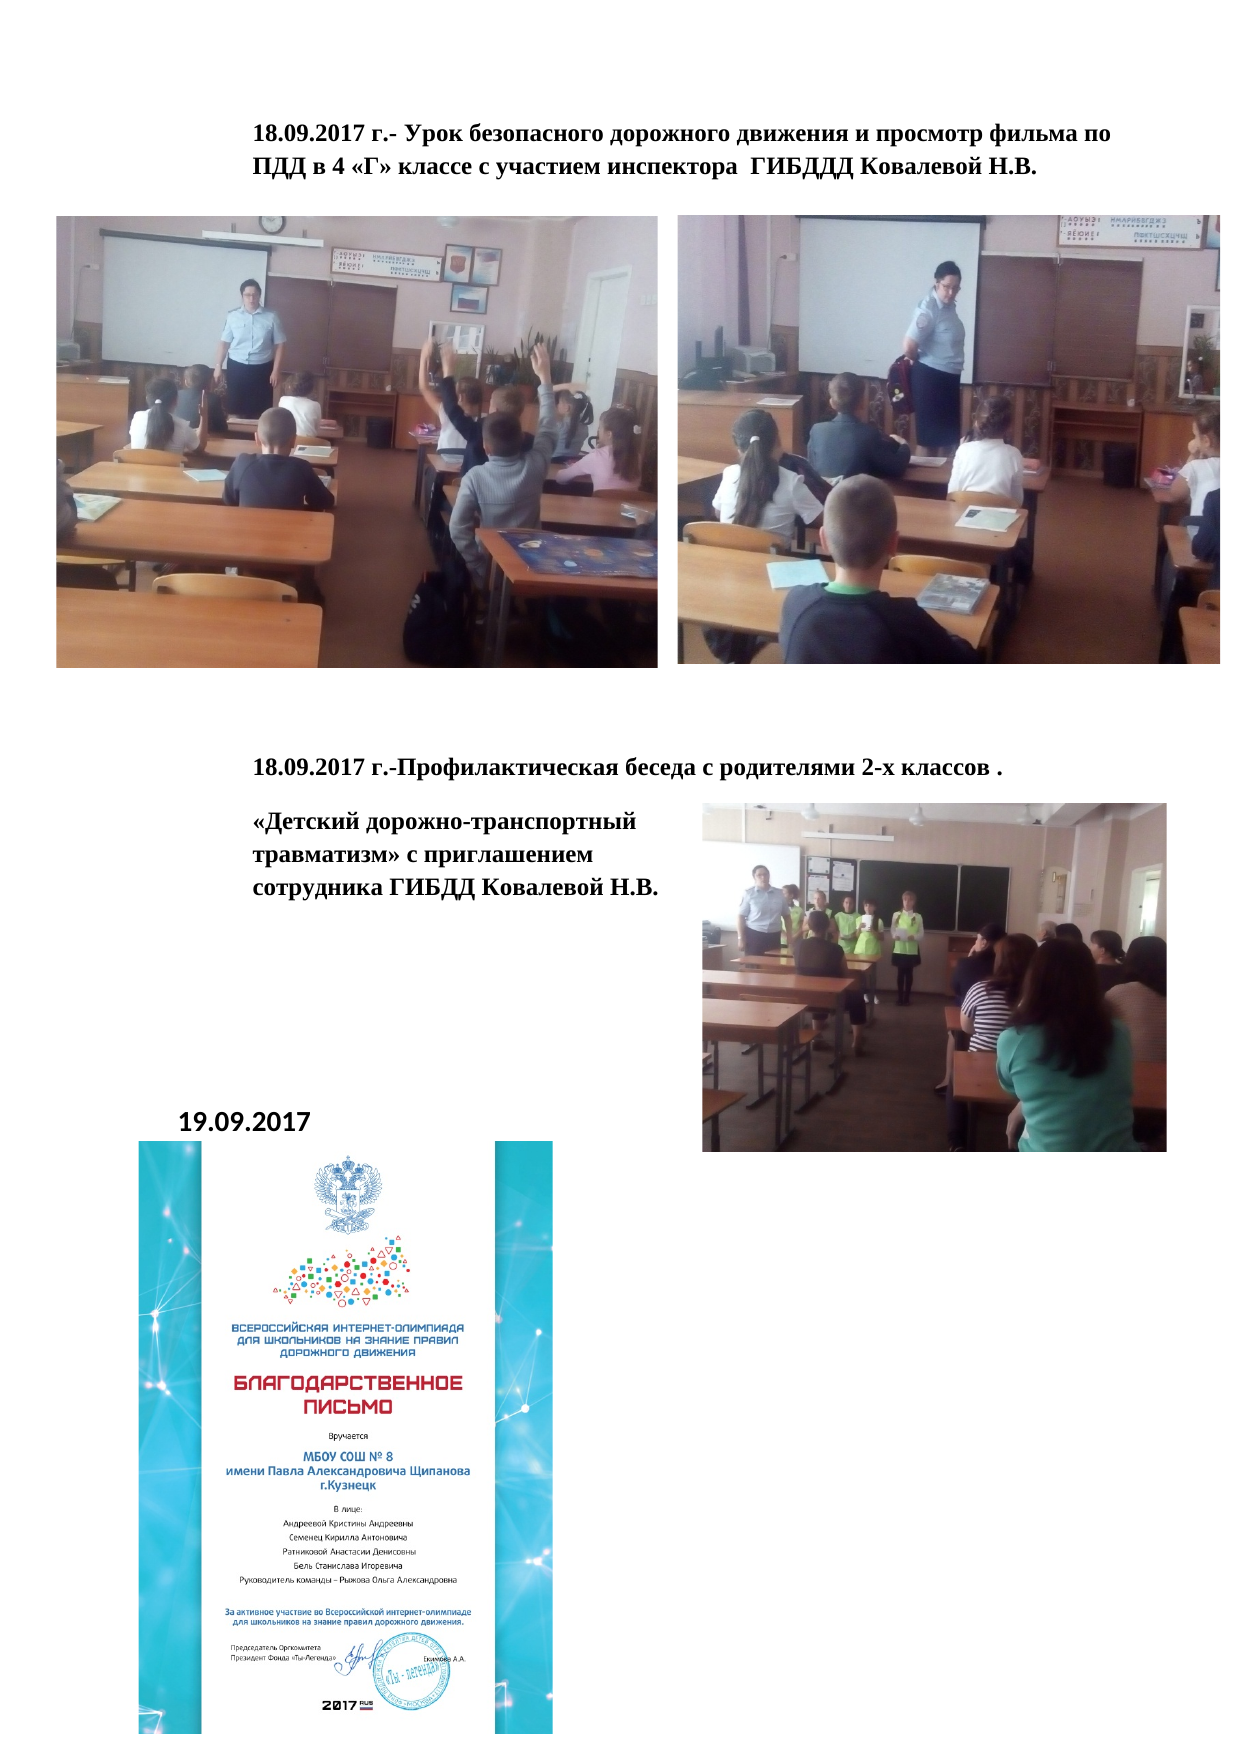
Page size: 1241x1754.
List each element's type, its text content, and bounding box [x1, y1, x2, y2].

text 18.09.2017 г.- Урок безопасного дорожного движения и просмотр фильма по ПДД в 4 «Г» классе с участием инспектора ГИБДДД Ковалевой Н.В. [252, 118, 1152, 180]
picture [676, 215, 1221, 662]
picture [137, 1141, 553, 1732]
text 19.09.2017 [177, 1103, 701, 1139]
picture [54, 216, 658, 667]
text «Детский дорожно-транспортный травматизм» с приглашением сотрудника ГИБДД Ковалевой Н.В. [252, 806, 701, 901]
text 18.09.2017 г.-Профилактическая беседа с родителями 2-х классов . [252, 752, 1152, 781]
picture [701, 803, 1167, 1151]
